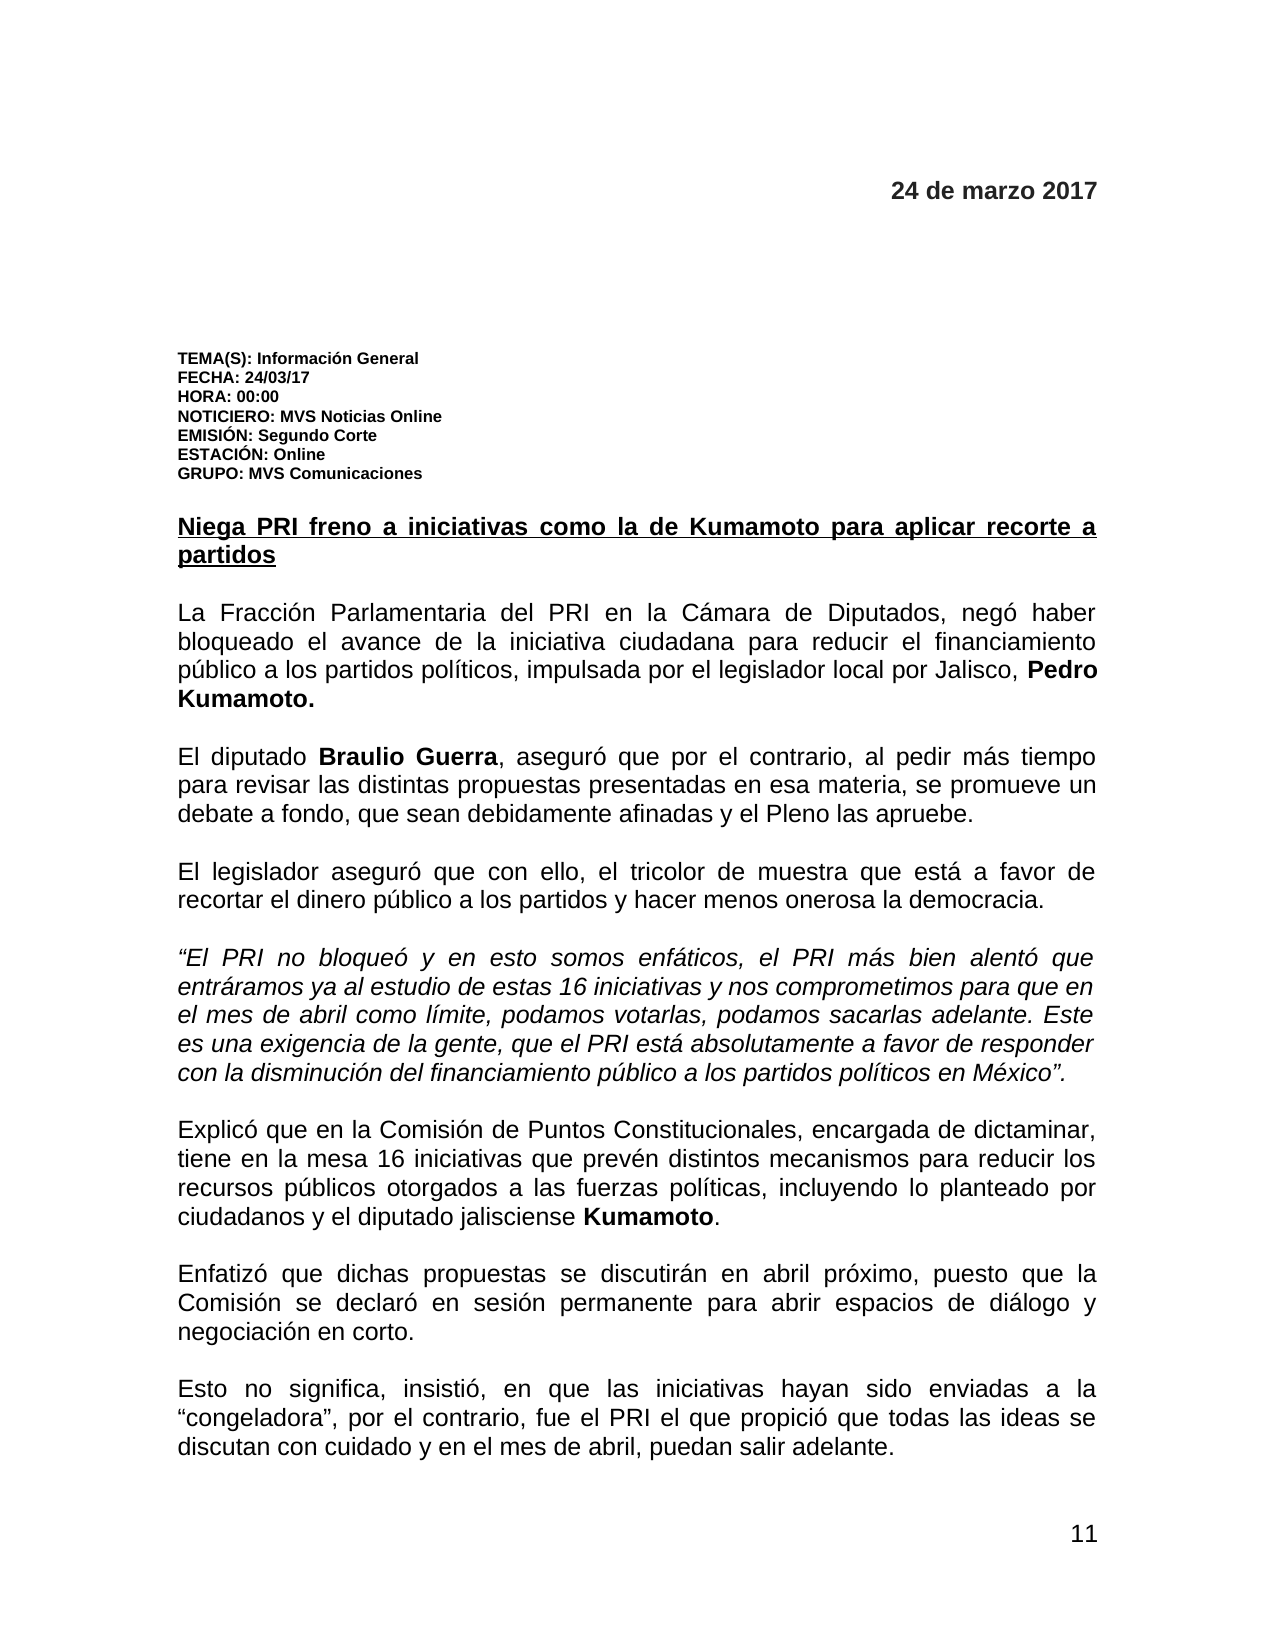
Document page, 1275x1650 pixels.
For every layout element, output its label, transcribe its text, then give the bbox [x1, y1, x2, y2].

text HORA: 00:00 [177, 387, 1098, 406]
text Esto no significa, insistió, en que las iniciativas hayan sido enviadas a la “congeladora”, por el contrario, fue el PRI el que propició que todas las ideas se discutan con cuidado y en el mes de abril, puedan salir adelante. [177, 1374, 1098, 1461]
text GRUPO: MVS Comunicaciones [177, 464, 1098, 483]
text Enfatizó que dichas propuestas se discutirán en abril próximo, puesto que la Comisión se declaró en sesión permanente para abrir espacios de diálogo y negociación en corto. [177, 1259, 1098, 1346]
text ESTACIÓN: Online [177, 445, 1098, 464]
text TEMA(S): Información General [177, 349, 1098, 368]
text Explicó que en la Comisión de Puntos Constitucionales, encargada de dictaminar, tiene en la mesa 16 iniciativas que prevén distintos mecanismos para reducir los recursos públicos otorgados a las fuerzas políticas, incluyendo lo planteado por ciudadanos y el diputado jalisciense Kumamoto. [177, 1116, 1098, 1231]
text FECHA: 24/03/17 [177, 368, 1098, 387]
text El legislador aseguró que con ello, el tricolor de muestra que está a favor de recortar el dinero público a los partidos y hacer menos onerosa la democracia. [177, 857, 1098, 914]
text La Fracción Parlamentaria del PRI en la Cámara de Diputados, negó haber bloqueado el avance de la iniciativa ciudadana para reducir el financiamiento público a los partidos políticos, impulsada por el legislador local por Jalisco, Pedro Kumamoto. [177, 598, 1098, 713]
text “El PRI no bloqueó y en esto somos enfáticos, el PRI más bien alentó que entráramos ya al estudio de estas 16 iniciativas y nos comprometimos para que en el mes de abril como límite, podamos votarlas, podamos sacarlas adelante. Este es una exigencia de la gente, que el PRI está absolutamente a favor de responder con la disminución del financiamiento público a los partidos políticos en México”. [177, 943, 1098, 1087]
text Niega PRI freno a iniciativas como la de Kumamoto para aplicar recorte a partidos [177, 512, 1098, 569]
text NOTICIERO: MVS Noticias Online [177, 406, 1098, 426]
text El diputado Braulio Guerra, aseguró que por el contrario, al pedir más tiempo para revisar las distintas propuestas presentadas en esa materia, se promueve un debate a fondo, que sean debidamente afinadas y el Pleno las apruebe. [177, 742, 1098, 828]
text EMISIÓN: Segundo Corte [177, 426, 1098, 445]
text 24 de marzo 2017 [177, 176, 1098, 205]
